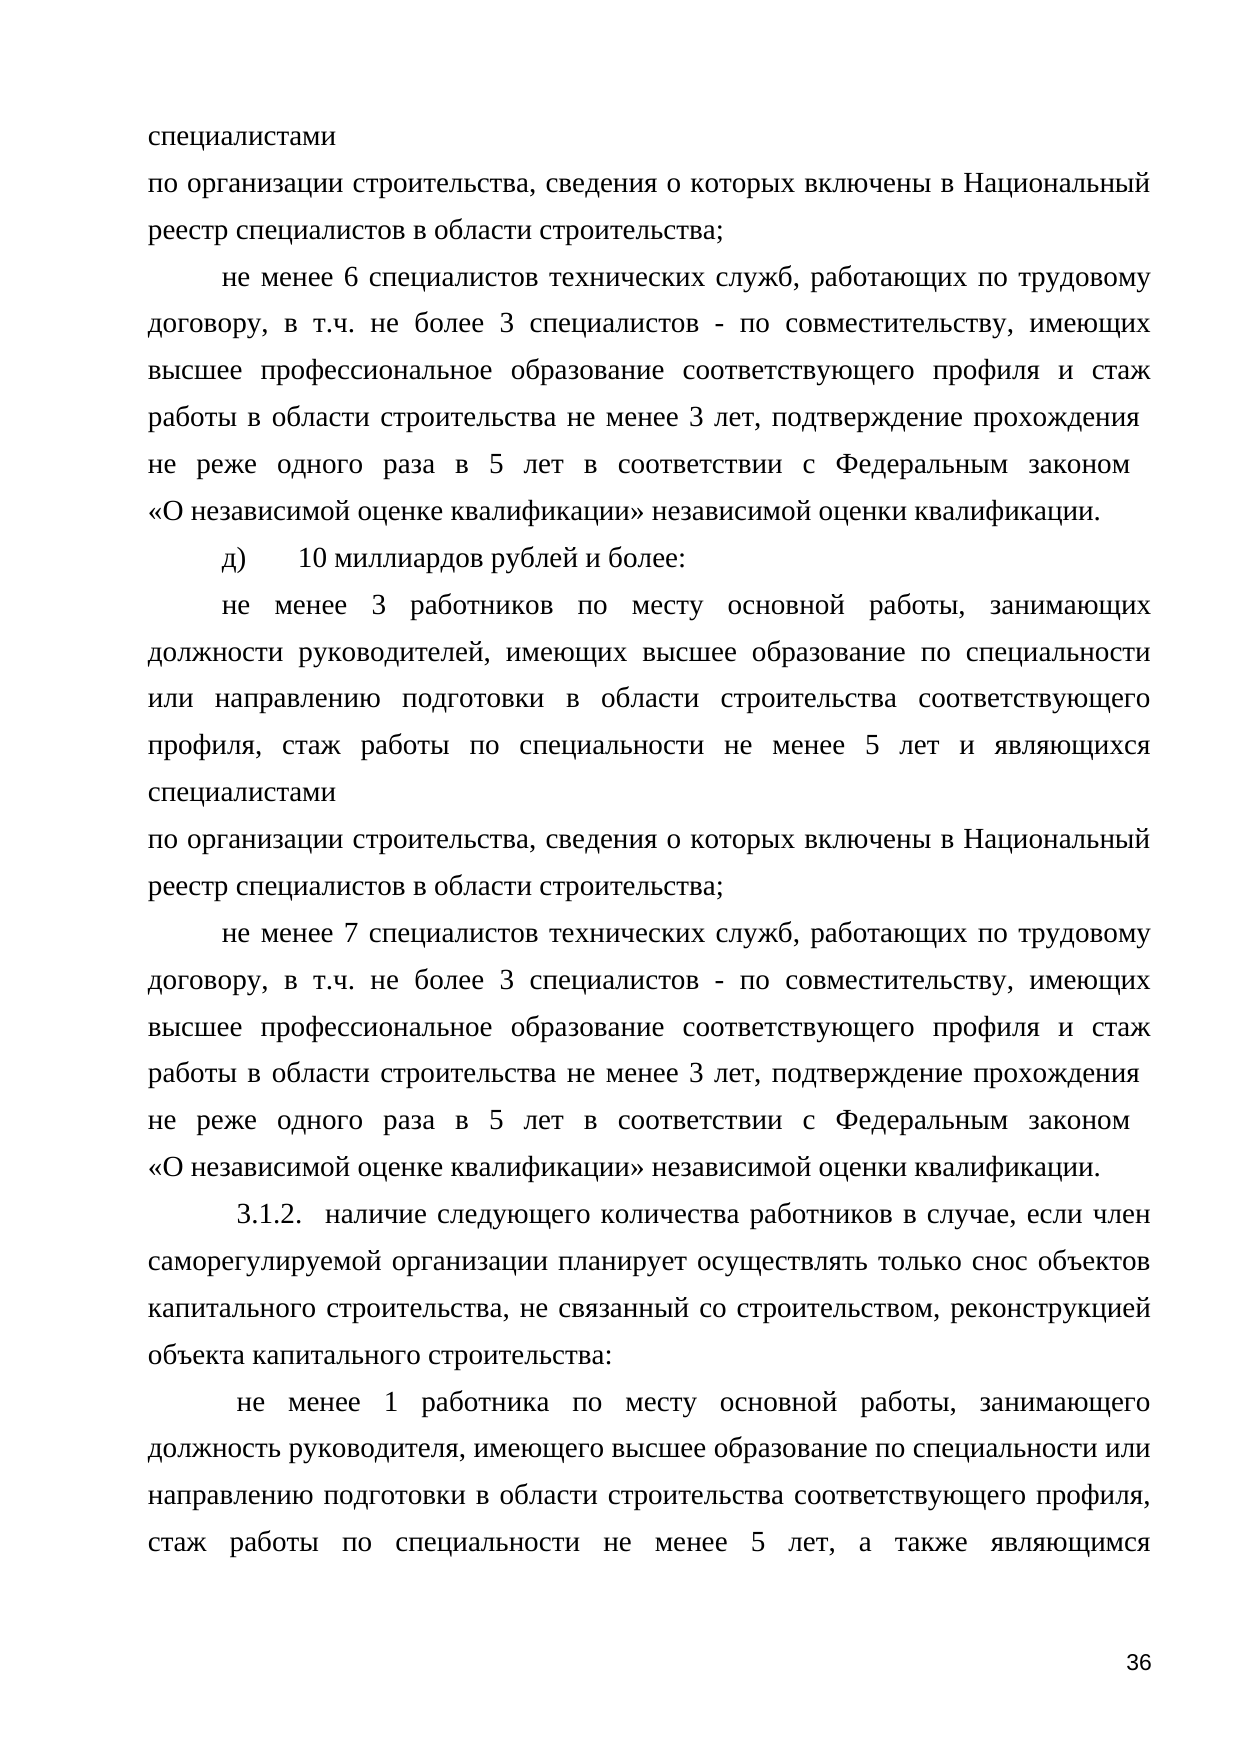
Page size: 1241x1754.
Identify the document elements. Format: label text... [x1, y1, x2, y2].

list наличие следующего количества работников в случае, если член саморегулируемой организации планирует осуществлять только снос объектов капитального строительства, не связанный со строительством, реконструкцией объекта капитального строительства: [148, 1196, 1152, 1370]
list 10 миллиардов рублей и более: [148, 540, 1152, 573]
text не менее 6 специалистов технических служб, работающих по трудовому договору, в т.ч. не более 3 специалистов - по совместительству, имеющих высшее профессиональное образование соответствующего профиля и стаж работы в области строительства не менее 3 лет, подтверждение прохождения не реже одного раза в 5 лет в соответствии с Федеральным законом «О независимой оценке квалификации» независимой оценки квалификации. [148, 259, 1152, 527]
text не менее 7 специалистов технических служб, работающих по трудовому договору, в т.ч. не более 3 специалистов - по совместительству, имеющих высшее профессиональное образование соответствующего профиля и стаж работы в области строительства не менее 3 лет, подтверждение прохождения не реже одного раза в 5 лет в соответствии с Федеральным законом «О независимой оценке квалификации» независимой оценки квалификации. [148, 915, 1152, 1183]
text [148, 1384, 1152, 1558]
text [148, 118, 1152, 245]
